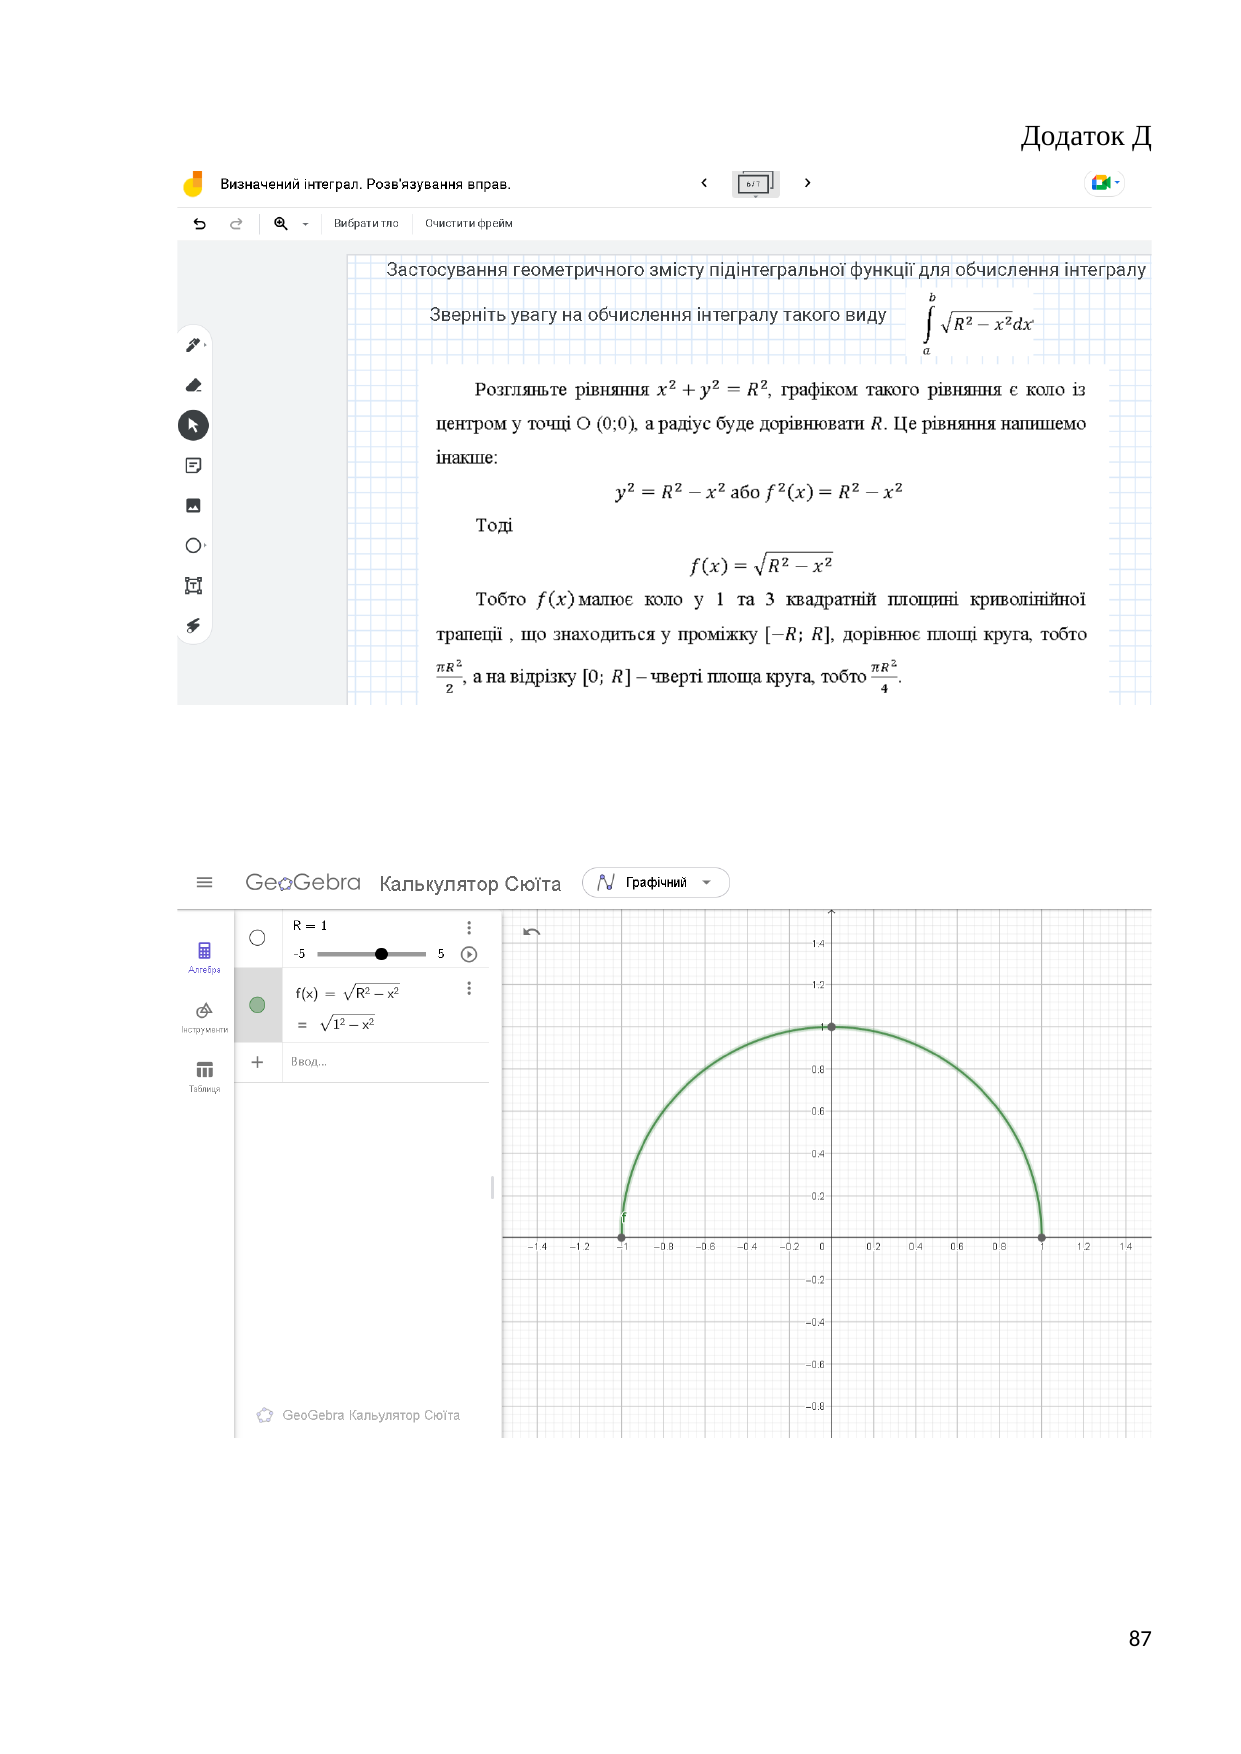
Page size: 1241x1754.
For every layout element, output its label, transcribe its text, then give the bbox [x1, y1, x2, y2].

text Додаток Д [177, 118, 1152, 152]
picture [177, 171, 1152, 705]
picture [177, 864, 1152, 1438]
